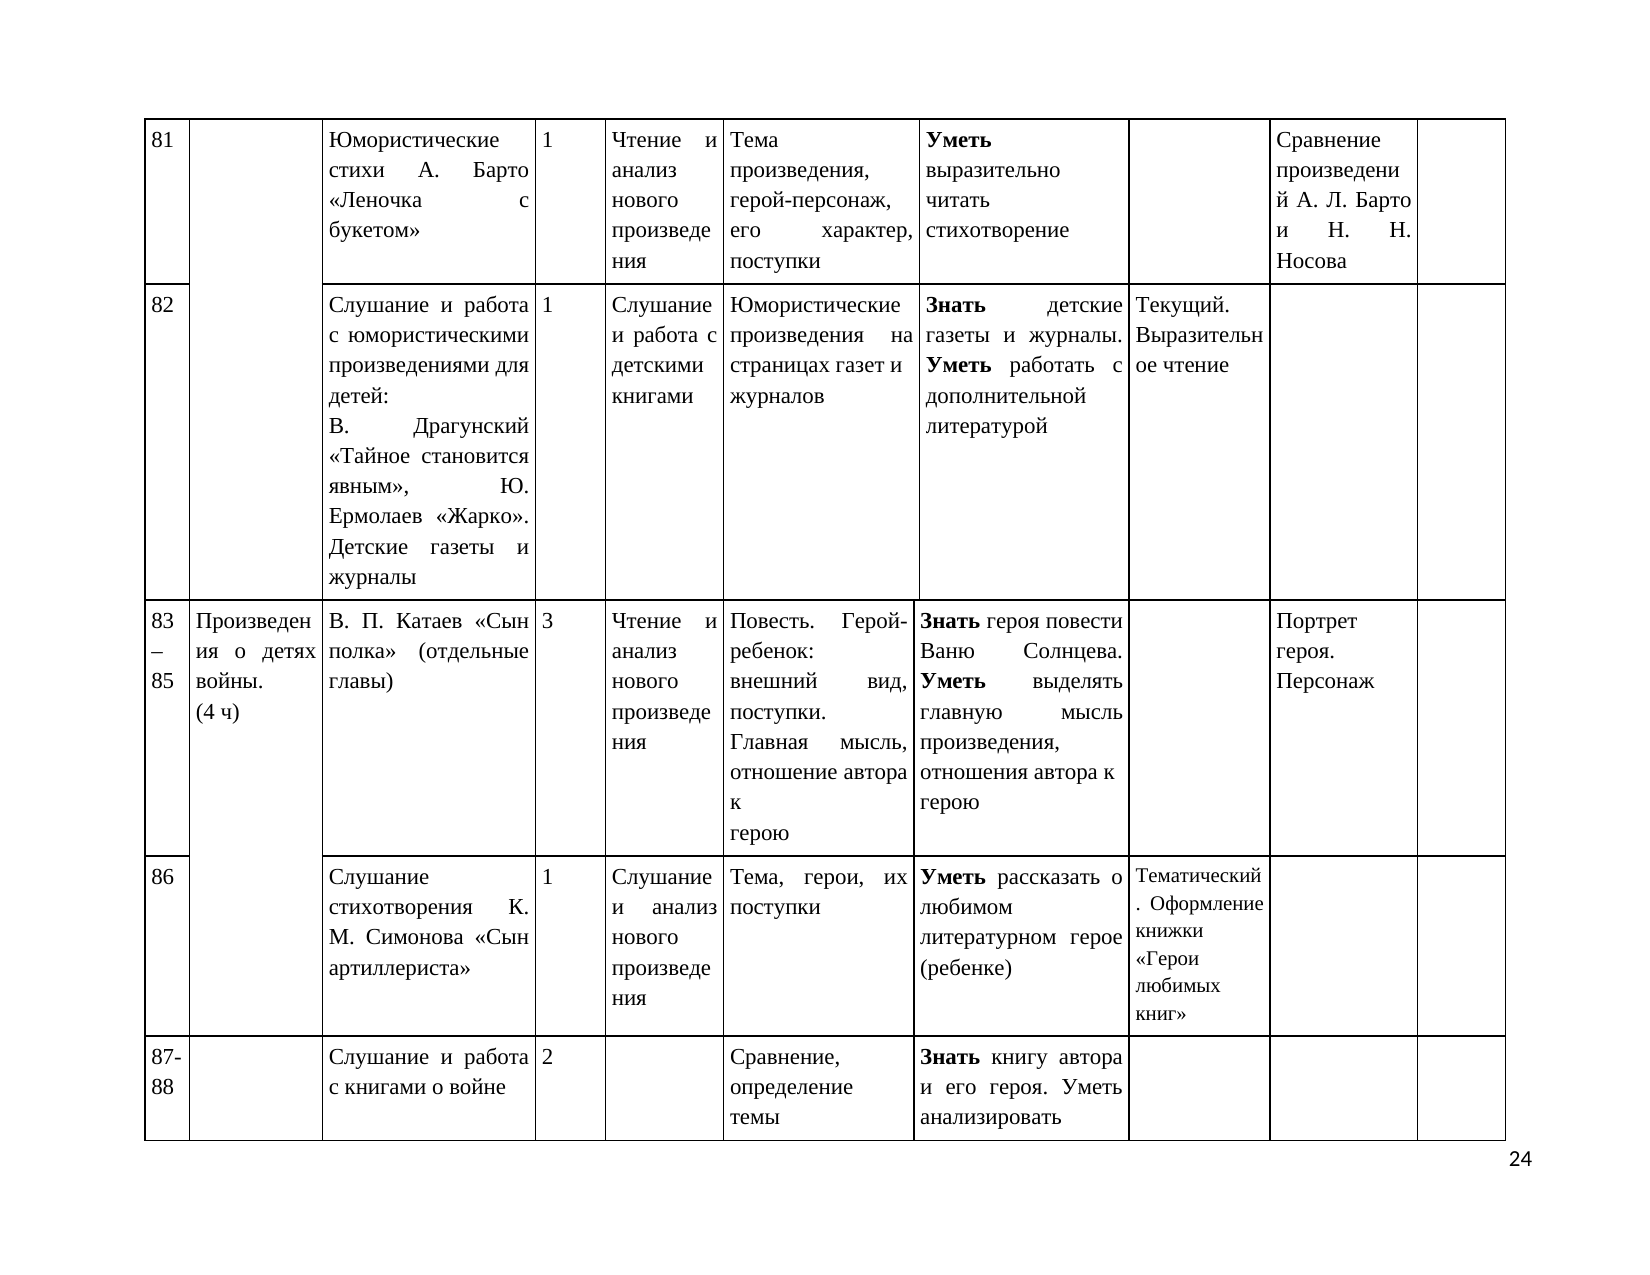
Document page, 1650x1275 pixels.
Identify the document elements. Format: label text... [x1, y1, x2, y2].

table_cell [1418, 601, 1505, 855]
table_cell [1271, 857, 1417, 1035]
table_cell Уметь рассказать о любимом литературном герое (ребенке) [915, 857, 1128, 1035]
table_cell Тема, герои, их поступки [724, 857, 913, 1035]
table_cell [1271, 1037, 1417, 1140]
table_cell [724, 1037, 913, 1140]
table_cell [1418, 857, 1505, 1035]
table_cell В. П. Катаев «Сын полка» (отдельные главы) [323, 601, 535, 855]
table_cell Тема произведения, герой-персонаж, его характер, поступки [724, 120, 919, 283]
table_cell Произведения о детях войны. (4 ч) [190, 601, 322, 1035]
table_cell [1130, 1037, 1269, 1140]
table_cell 3 [536, 601, 605, 855]
table_cell [1418, 1037, 1505, 1140]
table_cell [1130, 601, 1269, 855]
table_cell Слушание стихотворения К. М. Симонова «Сын артиллериста» [323, 857, 535, 1035]
table_cell 1 [536, 285, 605, 599]
table_cell Знать детские газеты и журналы. Уметь работать с дополнительной литературой [920, 285, 1128, 599]
table_cell 87-88 [146, 1037, 189, 1140]
table_cell 1 [536, 857, 605, 1035]
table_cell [323, 1037, 535, 1140]
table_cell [190, 120, 322, 599]
table_cell Слушание и работа с юмористическими произведениями для детей: В. Драгунский «Тайное становится явным», Ю. Ермолаев «Жарко». Детские газеты и журналы [323, 285, 535, 599]
table_cell 86 [146, 857, 189, 1035]
table_cell 1 [536, 120, 605, 283]
table_cell [1418, 285, 1505, 599]
table_cell 82 [146, 285, 189, 599]
table_cell Текущий. Выразительное чтение [1130, 285, 1269, 599]
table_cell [606, 120, 723, 283]
table_cell Тематический. Оформление книжки «Герои любимых книг» [1130, 857, 1269, 1035]
table_cell Юмористические произведения на страницах газет и журналов [724, 285, 919, 599]
table_cell Слушание и анализ нового произведения [606, 857, 723, 1035]
table_cell Уметь выразительно читать стихотворение [920, 120, 1128, 283]
table_cell Повесть. Герой-ребенок: внешний вид, поступки. Главная мысль, отношение автора к герою [724, 601, 913, 855]
table_cell [1130, 120, 1269, 283]
table_cell 2 [536, 1037, 605, 1140]
table_cell Юмористические стихи А. Барто «Леночка с букетом» [323, 120, 535, 283]
table_cell [1418, 120, 1505, 283]
table_cell Портрет героя. Персонаж [1271, 601, 1417, 855]
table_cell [915, 1037, 1128, 1140]
table_cell 83– 85 [146, 601, 189, 855]
table_cell [1271, 285, 1417, 599]
table_cell [190, 1037, 322, 1140]
table_cell 81 [146, 120, 189, 283]
table_cell Знать героя повести Ваню Солнцева. Уметь выделять главную мысль произведения, отношения автора к герою [915, 601, 1128, 855]
table_cell Сравнение произведений А. Л. Барто и Н. Н. Носова [1271, 120, 1417, 283]
table_cell Чтение и анализ нового произведения [606, 601, 723, 855]
table_cell Слушание и работа с детскими книгами [606, 285, 723, 599]
table_cell [606, 1037, 723, 1140]
